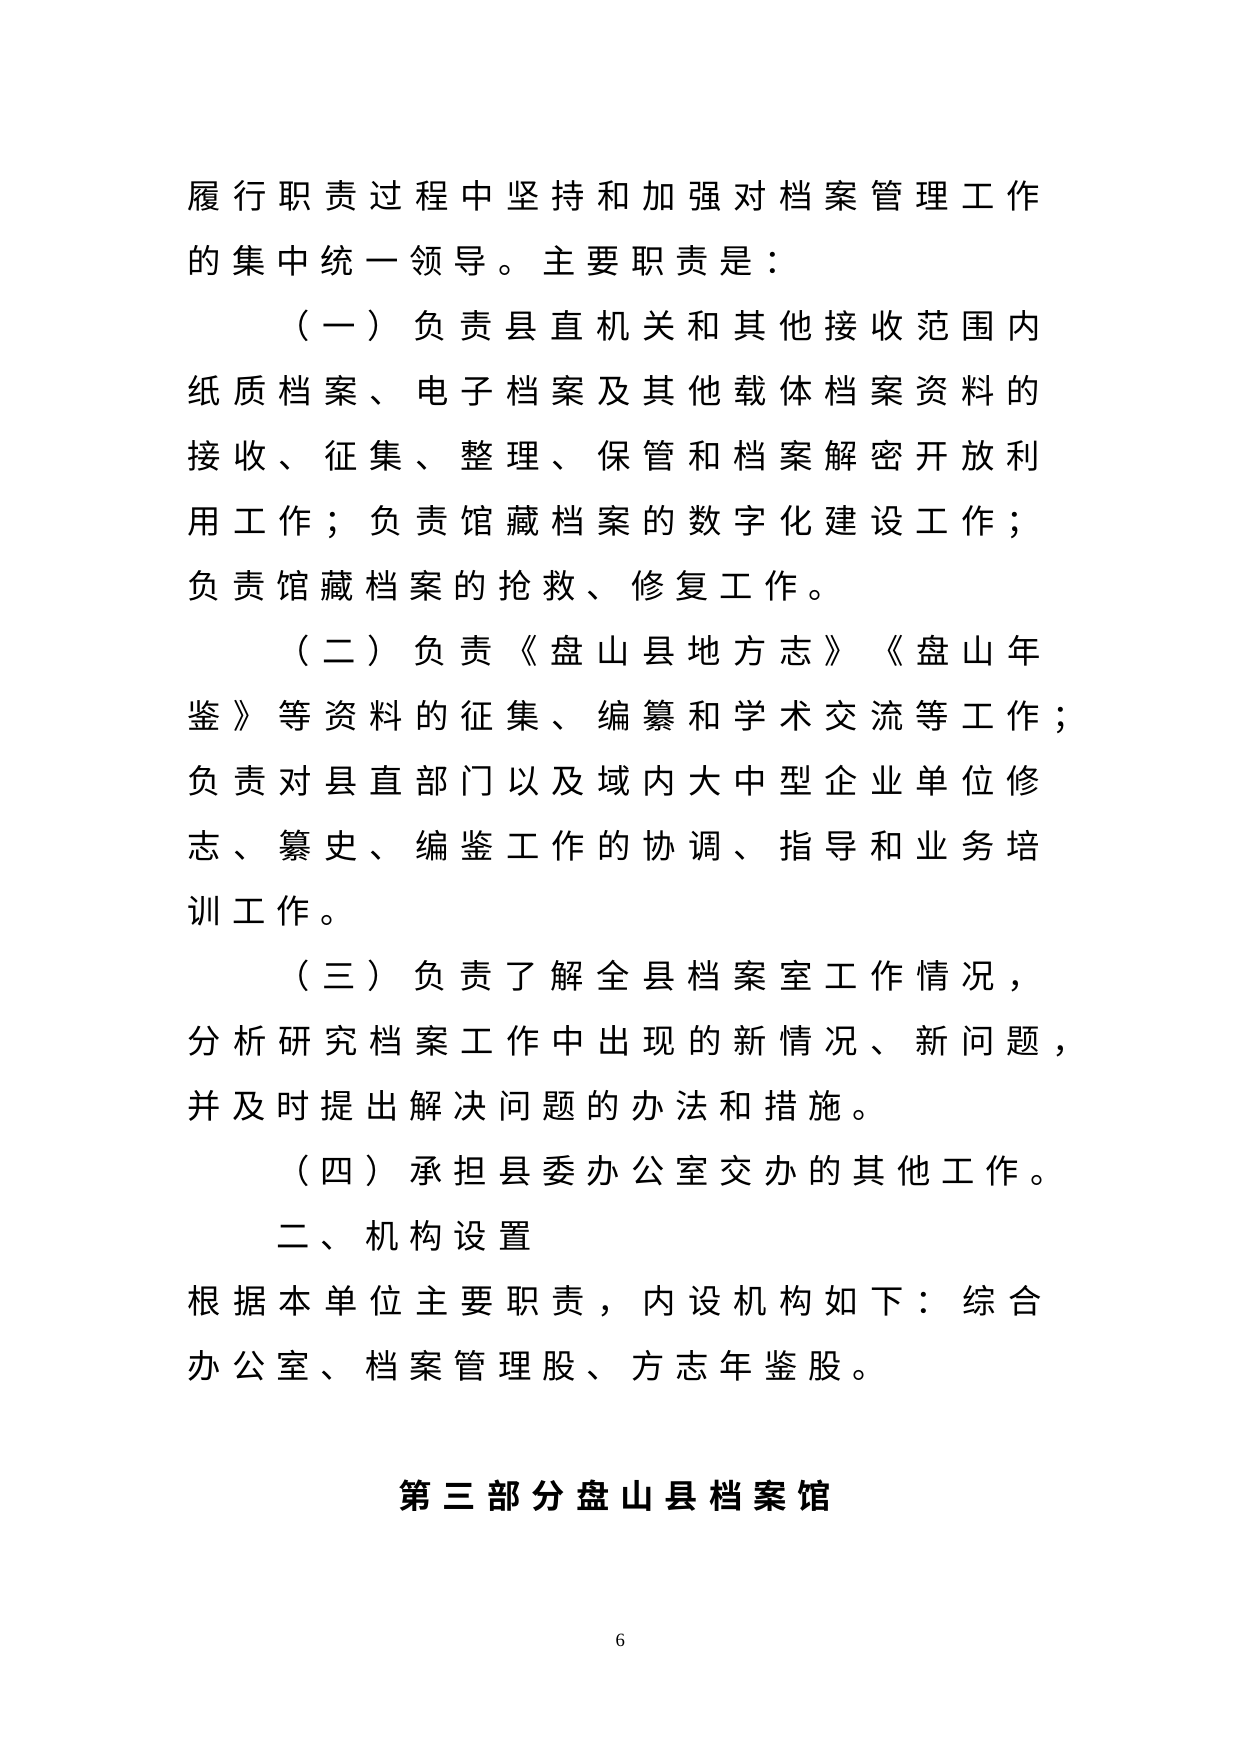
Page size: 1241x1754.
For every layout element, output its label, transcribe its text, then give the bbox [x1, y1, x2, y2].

text （四）承担县委办公室交办的其他工作。 [187, 1137, 1053, 1202]
text 第三部分盘山县档案馆 [187, 1462, 1053, 1527]
text （一）负责县直机关和其他接收范围内纸质档案、电子档案及其他载体档案资料的接收、征集、整理、保管和档案解密开放利用工作；负责馆藏档案的数字化建设工作；负责馆藏档案的抢救、修复工作。 [187, 292, 1053, 617]
text （三）负责了解全县档案室工作情况，分析研究档案工作中出现的新情况、新问题，并及时提出解决问题的办法和措施。 [187, 942, 1053, 1137]
text 根据本单位主要职责，内设机构如下：综合办公室、档案管理股、方志年鉴股。 [187, 1267, 1053, 1397]
text 二、机构设置 [187, 1202, 1053, 1267]
text （二）负责《盘山县地方志》《盘山年鉴》等资料的征集、编纂和学术交流等工作；负责对县直部门以及域内大中型企业单位修志、纂史、编鉴工作的协调、指导和业务培训工作。 [187, 617, 1053, 942]
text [187, 162, 1053, 292]
